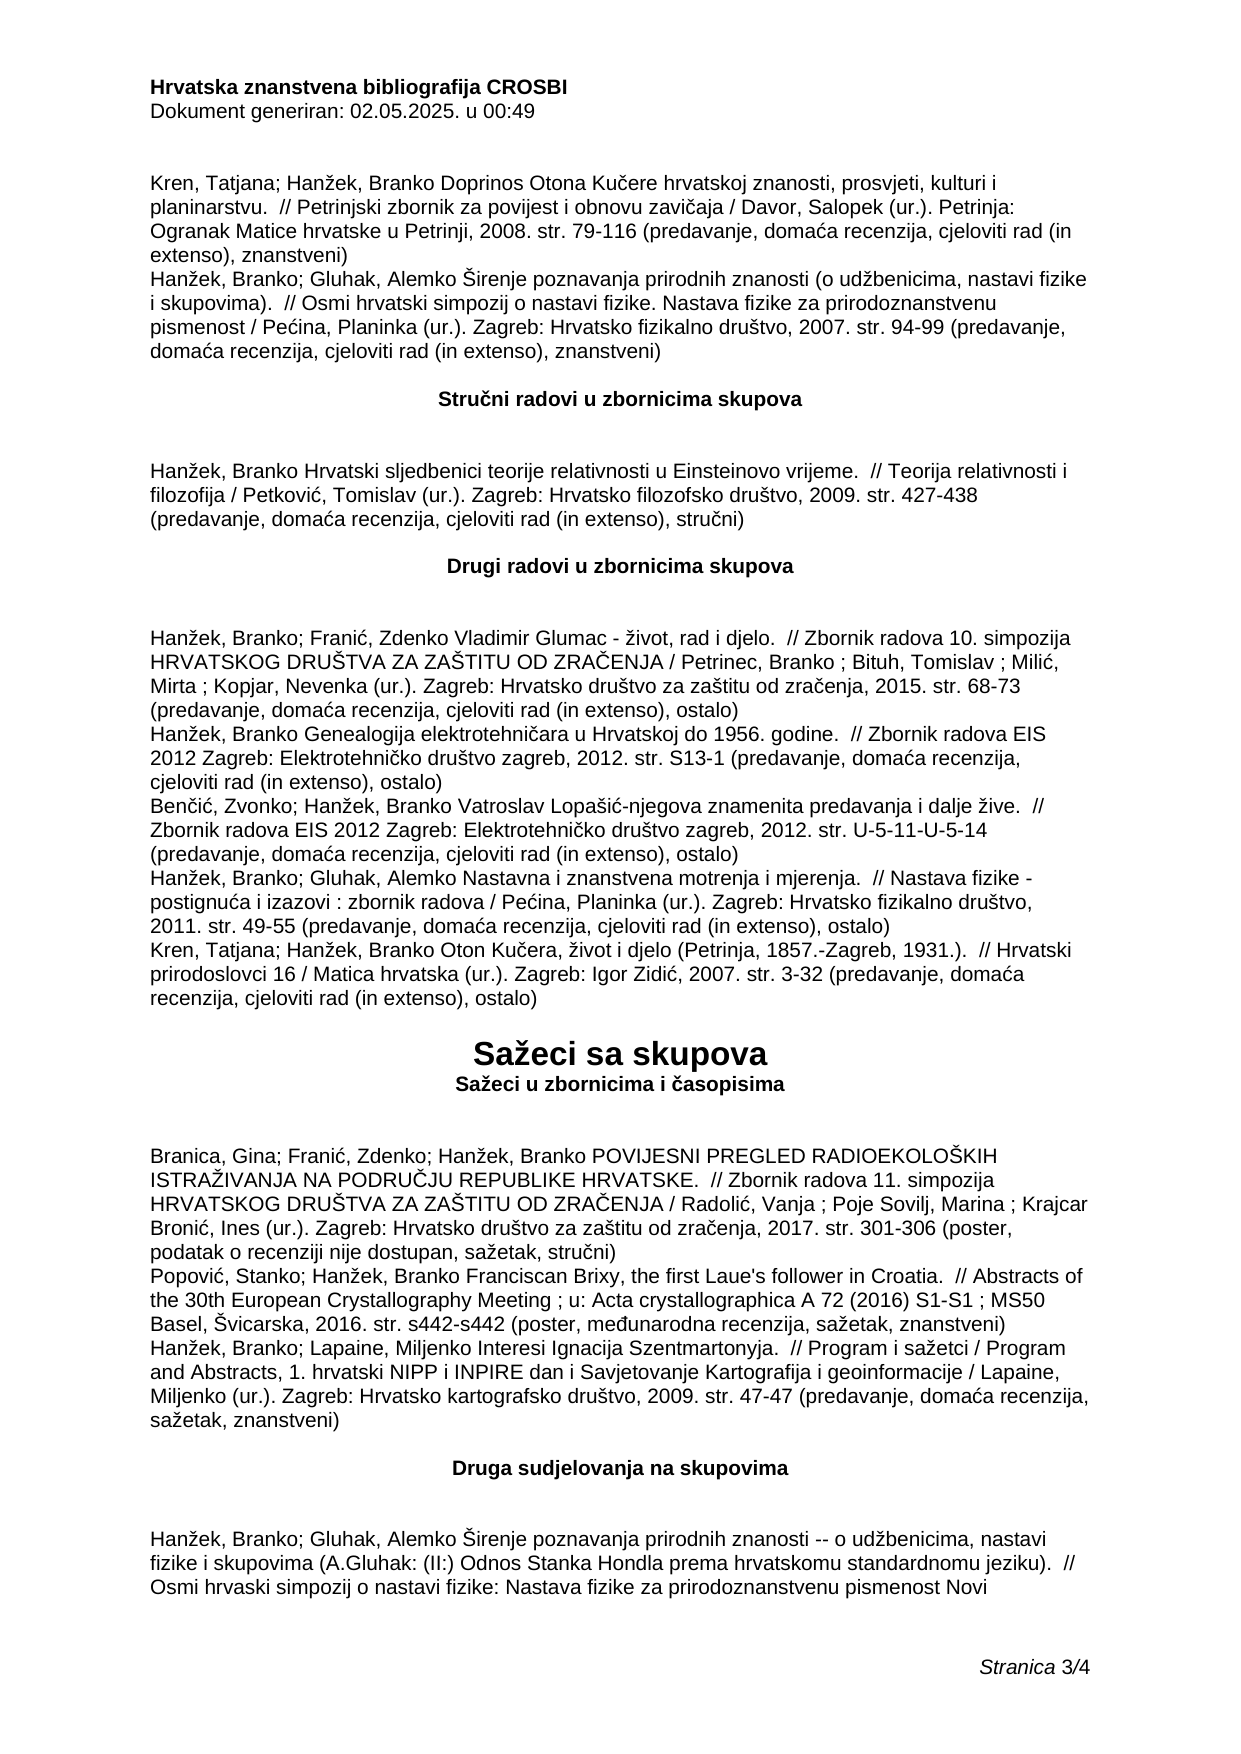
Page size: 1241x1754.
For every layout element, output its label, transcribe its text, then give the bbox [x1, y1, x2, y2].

text Hanžek, Branko; Gluhak, Alemko [150, 866, 1090, 938]
subtitle Sažeci sa skupova [150, 1033, 1090, 1072]
subtitle Stručni radovi u zbornicima skupova [150, 387, 1090, 411]
subtitle Drugi radovi u zbornicima skupova [150, 554, 1090, 578]
text Kren, Tatjana; Hanžek, Branko [150, 171, 1090, 267]
text Kren, Tatjana; Hanžek, Branko [150, 938, 1090, 1009]
text Benčić, Zvonko; Hanžek, Branko [150, 794, 1090, 866]
subtitle Sažeci u zbornicima i časopisima [150, 1072, 1090, 1096]
text Hanžek, Branko; Franić, Zdenko [150, 626, 1090, 722]
text Branica, Gina; Franić, Zdenko; Hanžek, Branko [150, 1144, 1090, 1264]
text Hanžek, Branko [150, 722, 1090, 794]
text Hanžek, Branko; Lapaine, Miljenko [150, 1336, 1090, 1431]
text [150, 1527, 1090, 1599]
text Hanžek, Branko; Gluhak, Alemko [150, 267, 1090, 363]
subtitle Druga sudjelovanja na skupovima [150, 1455, 1090, 1479]
text Hanžek, Branko [150, 458, 1090, 530]
text Popović, Stanko; Hanžek, Branko [150, 1264, 1090, 1336]
